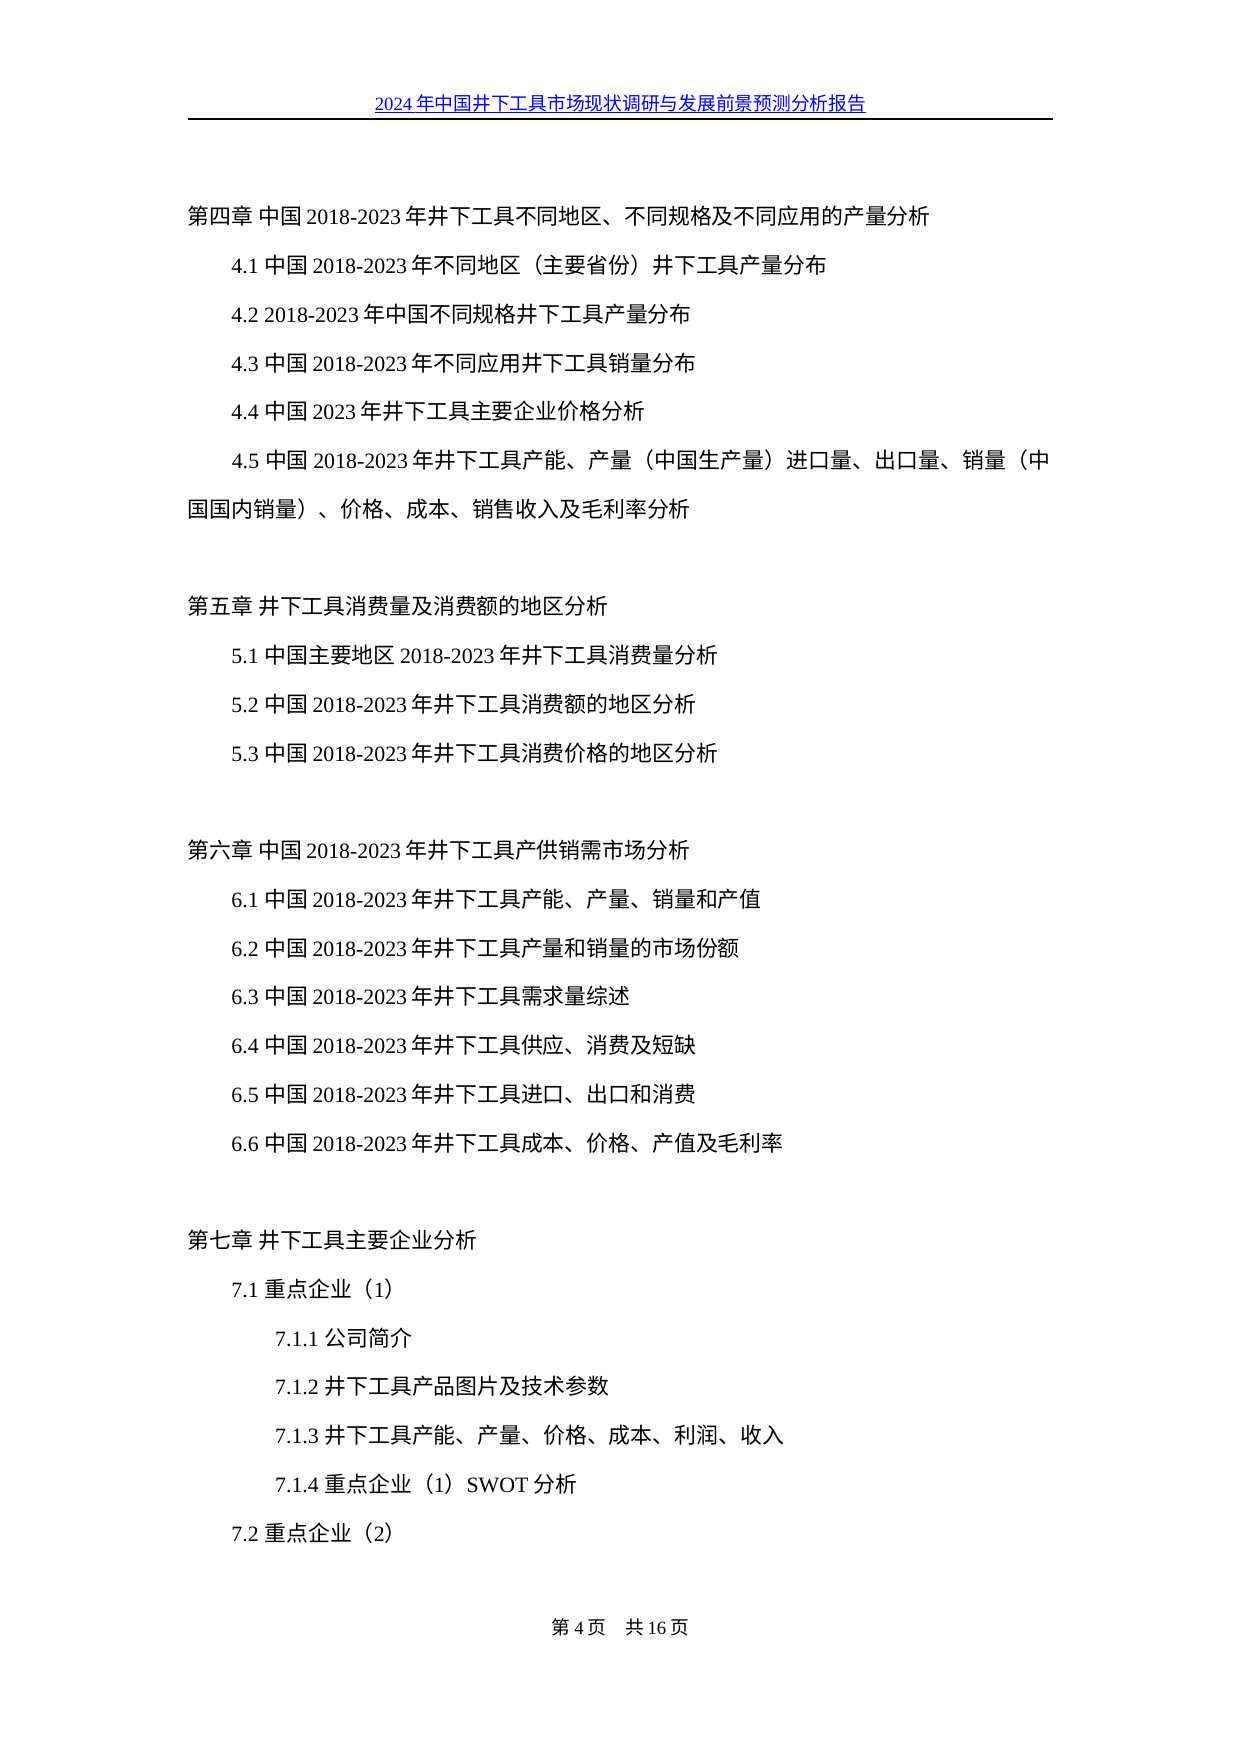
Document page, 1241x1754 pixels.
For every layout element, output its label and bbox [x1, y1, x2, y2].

text [187, 150, 1053, 1548]
